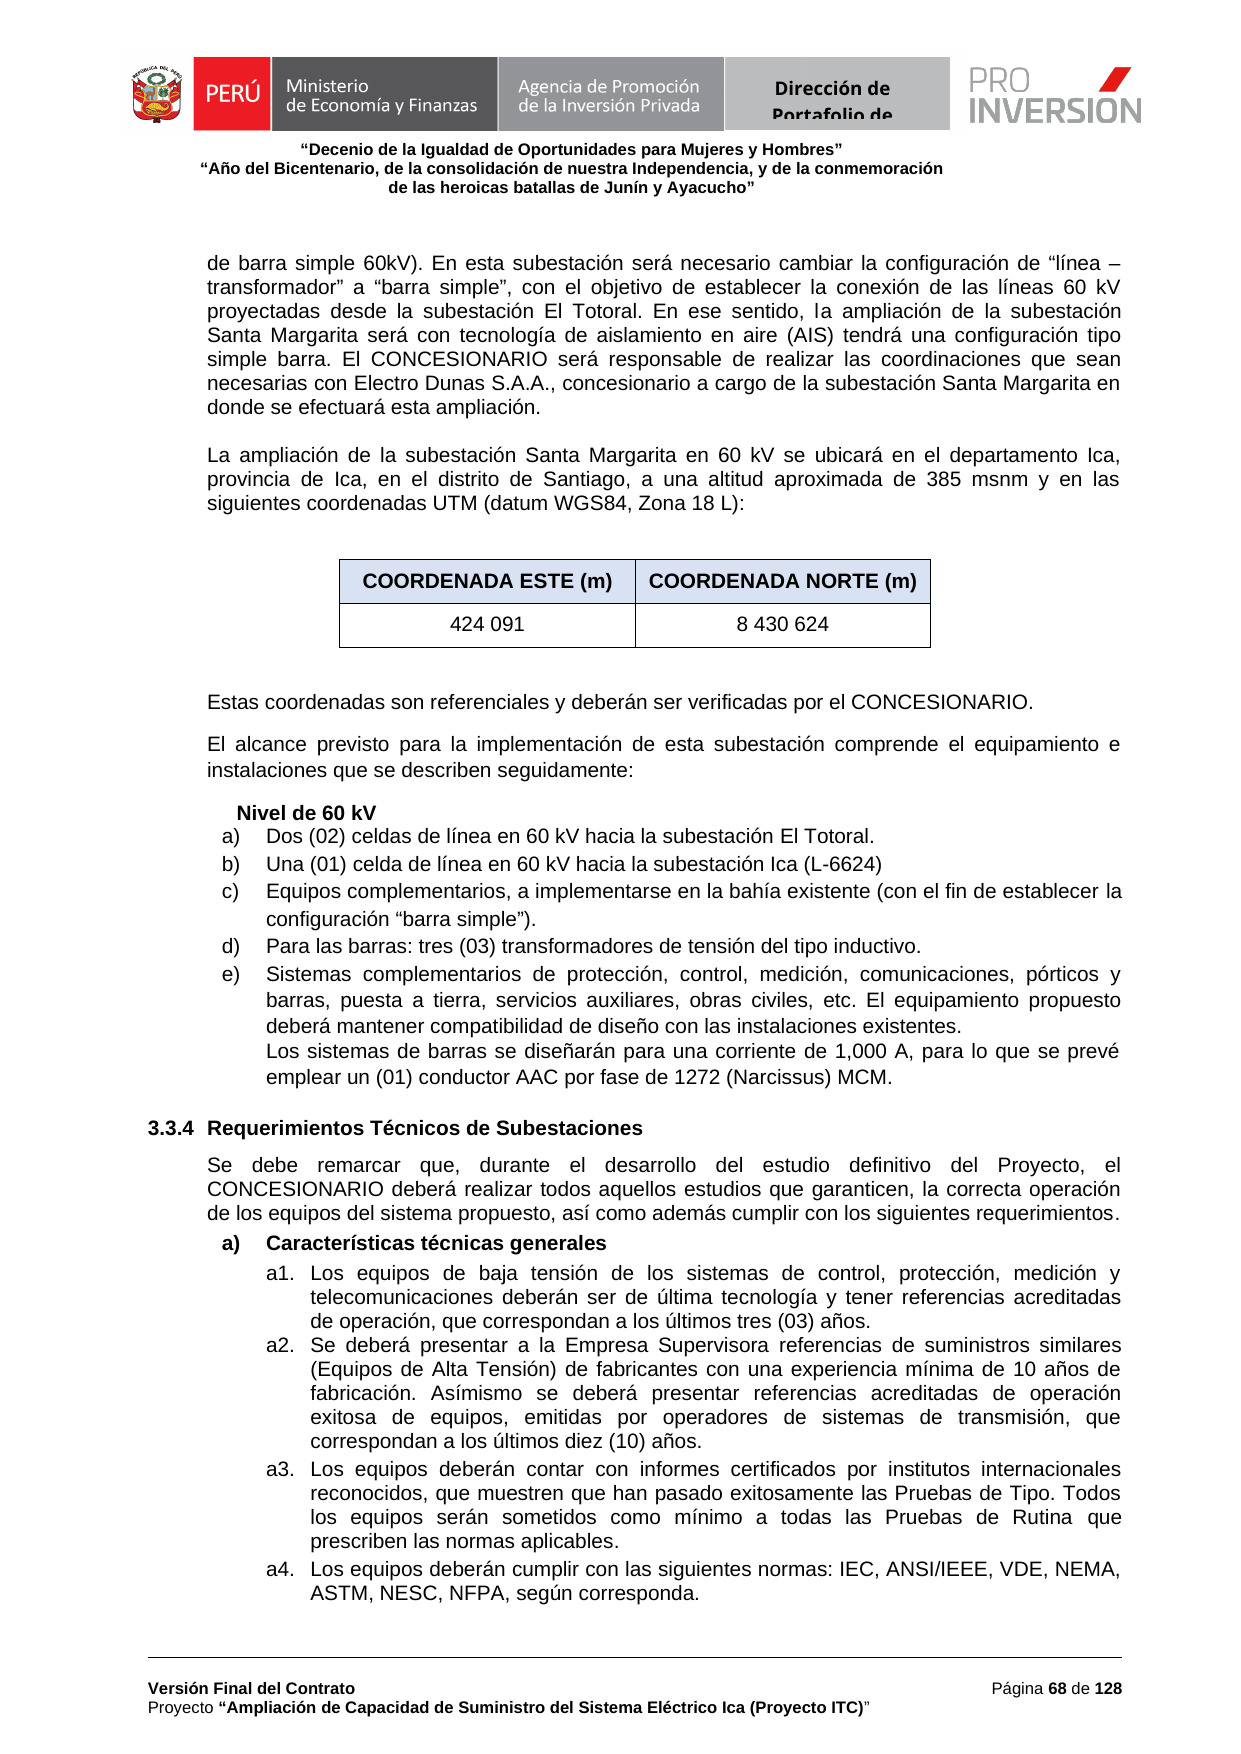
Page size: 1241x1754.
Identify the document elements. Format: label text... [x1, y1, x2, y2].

picture [120, 48, 1141, 137]
table_cell 8 430 624 [636, 604, 930, 647]
text Estas coordenadas son referenciales y deberán ser verificadas por el CONCESIONARIO. [207, 689, 1122, 713]
list Equipos complementarios, a implementarse en la bahía existente (con el fin de establecer la configuración “barra simple”). [222, 879, 1122, 931]
text a1. Los equipos de baja tensión de los sistemas de control, protección, medición y telecomunicaciones deberán ser de última tecnología y tener referencias acreditadas de operación, que correspondan a los últimos tres (03) años. [266, 1261, 1122, 1333]
list Sistemas complementarios de protección, control, medición, comunicaciones, pórticos y barras, puesta a tierra, servicios auxiliares, obras civiles, etc. El equipamiento propuesto deberá mantener compatibilidad de diseño con las instalaciones existentes. [222, 962, 1122, 1037]
list Dos (02) celdas de línea en 60 kV hacia la subestación El Totoral. [222, 824, 1122, 848]
text 3.3.4 Requerimientos Técnicos de Subestaciones [148, 1116, 1122, 1140]
list Para las barras: tres (03) transformadores de tensión del tipo inductivo. [222, 934, 1122, 958]
text Nivel de 60 kV [236, 800, 1122, 824]
list Los sistemas de barras se diseñarán para una corriente de 1,000 A, para lo que se prevé emplear un (01) conductor AAC por fase de 1272 (Narcissus) MCM. [266, 1039, 1122, 1089]
table_header COORDENADA ESTE (m) [340, 560, 635, 603]
text El alcance previsto para la implementación de esta subestación comprende el equipamiento e instalaciones que se describen seguidamente: [207, 732, 1122, 782]
text a2. Se deberá presentar a la Empresa Supervisora referencias de suministros similares (Equipos de Alta Tensión) de fabricantes con una experiencia mínima de 10 años de fabricación. Asímismo se deberá presentar referencias acreditadas de operación exitosa de equipos, emitidas por operadores de sistemas de transmisión, que correspondan a los últimos diez (10) años. [266, 1333, 1122, 1452]
list Una (01) celda de línea en 60 kV hacia la subestación Ica (L-6624) [222, 852, 1122, 876]
text a3. Los equipos deberán contar con informes certificados por institutos internacionales reconocidos, que muestren que han pasado exitosamente las Pruebas de Tipo. Todos los equipos serán sometidos como mínimo a todas las Pruebas de Rutina que prescriben las normas aplicables. [266, 1457, 1122, 1552]
table_cell 424 091 [340, 604, 635, 647]
text a4. Los equipos deberán cumplir con las siguientes normas: IEC, ANSI/IEEE, VDE, NEMA, ASTM, NESC, NFPA, según corresponda. [266, 1557, 1122, 1604]
text La ampliación de la subestación Santa Margarita en 60 kV se ubicará en el departamento Ica, provincia de Ica, en el distrito de Santiago, a una altitud aproximada de 385 msnm y en las siguientes coordenadas UTM (datum WGS84, Zona 18 L): [207, 443, 1122, 514]
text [207, 251, 1122, 419]
text a) Características técnicas generales [222, 1231, 1122, 1254]
text Se debe remarcar que, durante el desarrollo del estudio definitivo del Proyecto, el CONCESIONARIO deberá realizar todos aquellos estudios que garanticen, la correcta operación de los equipos del sistema propuesto, así como además cumplir con los siguientes requerimientos. [207, 1152, 1122, 1224]
table_header COORDENADA NORTE (m) [636, 560, 930, 603]
